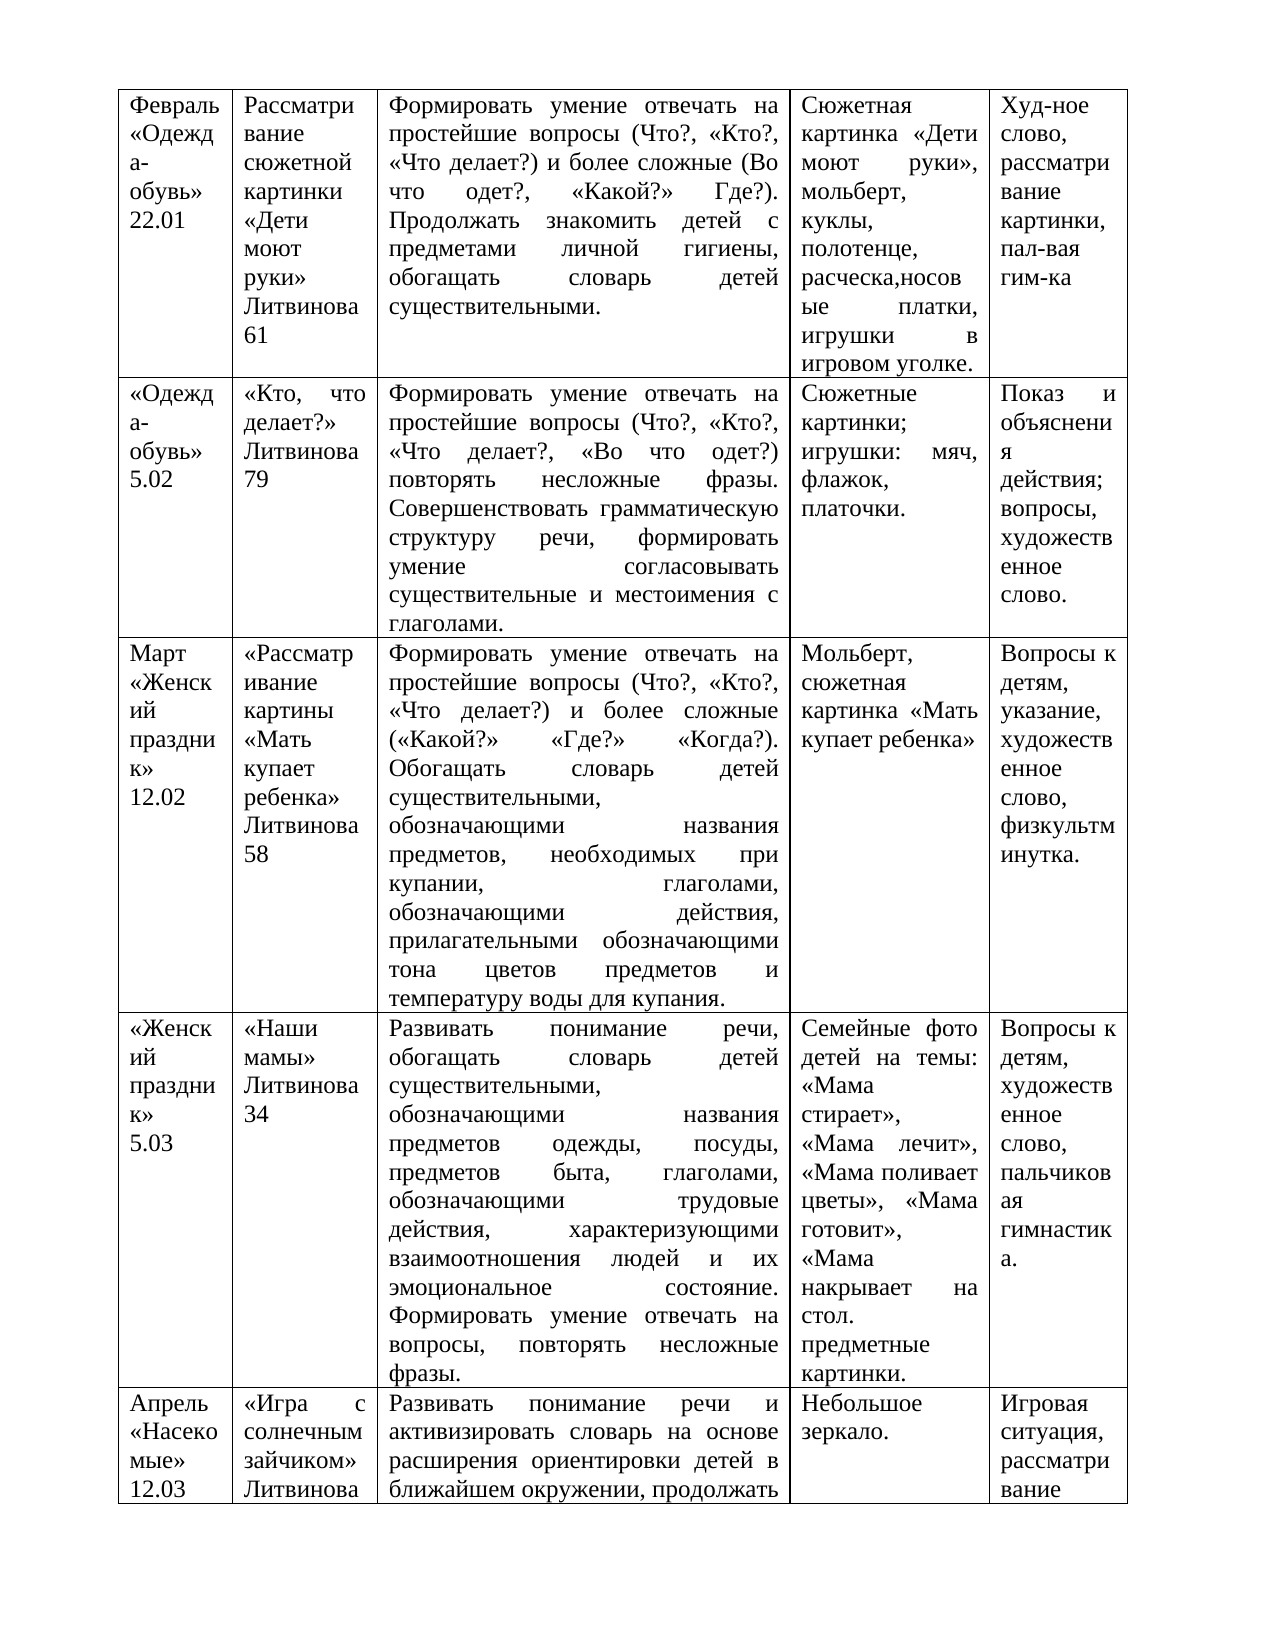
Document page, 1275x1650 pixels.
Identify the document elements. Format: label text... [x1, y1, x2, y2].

table_cell Формировать умение отвечать на простейшие вопросы (Что?, «Кто?, «Что делает?) и более сложные (Во что одет?, «Какой?» Где?). Продолжать знакомить детей с предметами личной гигиены, обогащать словарь детей существительными. [378, 90, 789, 377]
table_cell Вопросы к детям, художественное слово, пальчиковая гимнастика. [990, 1013, 1127, 1387]
table_cell Сюжетные картинки; игрушки: мяч, флажок, платочки. [791, 378, 989, 637]
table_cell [233, 1388, 377, 1503]
table_cell Небольшое зеркало. [791, 1388, 989, 1503]
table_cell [990, 1388, 1127, 1503]
table_cell Март «Женский праздник» 12.02 [119, 638, 232, 1012]
table_cell Мольберт, сюжетная картинка «Мать купает ребенка» [791, 638, 989, 1012]
table_cell «Наши мамы» Литвинова 34 [233, 1013, 377, 1387]
table_cell Формировать умение отвечать на простейшие вопросы (Что?, «Кто?, «Что делает?, «Во что одет?) повторять несложные фразы. Совершенствовать грамматическую структуру речи, формировать умение согласовывать существительные и местоимения с глаголами. [378, 378, 789, 637]
table_cell «Рассматривание картины «Мать купает ребенка» Литвинова 58 [233, 638, 377, 1012]
table_cell Семейные фото детей на темы: «Мама стирает», «Мама лечит», «Мама поливает цветы», «Мама готовит», «Мама накрывает на стол. предметные картинки. [791, 1013, 989, 1387]
table_cell Сюжетная картинка «Дети моют руки», мольберт, куклы, полотенце, расческа,носовые платки, игрушки в игровом уголке. [791, 90, 989, 377]
table_cell Худ-ное слово, рассматривание картинки, пал-вая гим-ка [990, 90, 1127, 377]
table_cell «Кто, что делает?» Литвинова 79 [233, 378, 377, 637]
table_cell «Женский праздник» 5.03 [119, 1013, 232, 1387]
table_cell Рассматривание сюжетной картинки «Дети моют руки» Литвинова 61 [233, 90, 377, 377]
table_cell «Одежда-обувь» 5.02 [119, 378, 232, 637]
table_cell Развивать понимание речи, обогащать словарь детей существительными, обозначающими названия предметов одежды, посуды, предметов быта, глаголами, обозначающими трудовые действия, характеризующими взаимоотношения людей и их эмоциональное состояние. Формировать умение отвечать на вопросы, повторять несложные фразы. [378, 1013, 789, 1387]
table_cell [378, 1388, 789, 1503]
table_cell Показ и объяснения действия; вопросы, художественное слово. [990, 378, 1127, 637]
table_cell Формировать умение отвечать на простейшие вопросы (Что?, «Кто?, «Что делает?) и более сложные («Какой?» «Где?» «Когда?). Обогащать словарь детей существительными, обозначающими названия предметов, необходимых при купании, глаголами, обозначающими действия, прилагательными обозначающими тона цветов предметов и температуру воды для купания. [378, 638, 789, 1012]
table_cell Вопросы к детям, указание, художественное слово, физкультминутка. [990, 638, 1127, 1012]
table_cell Февраль «Одежда-обувь» 22.01 [119, 90, 232, 377]
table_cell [119, 1388, 232, 1503]
